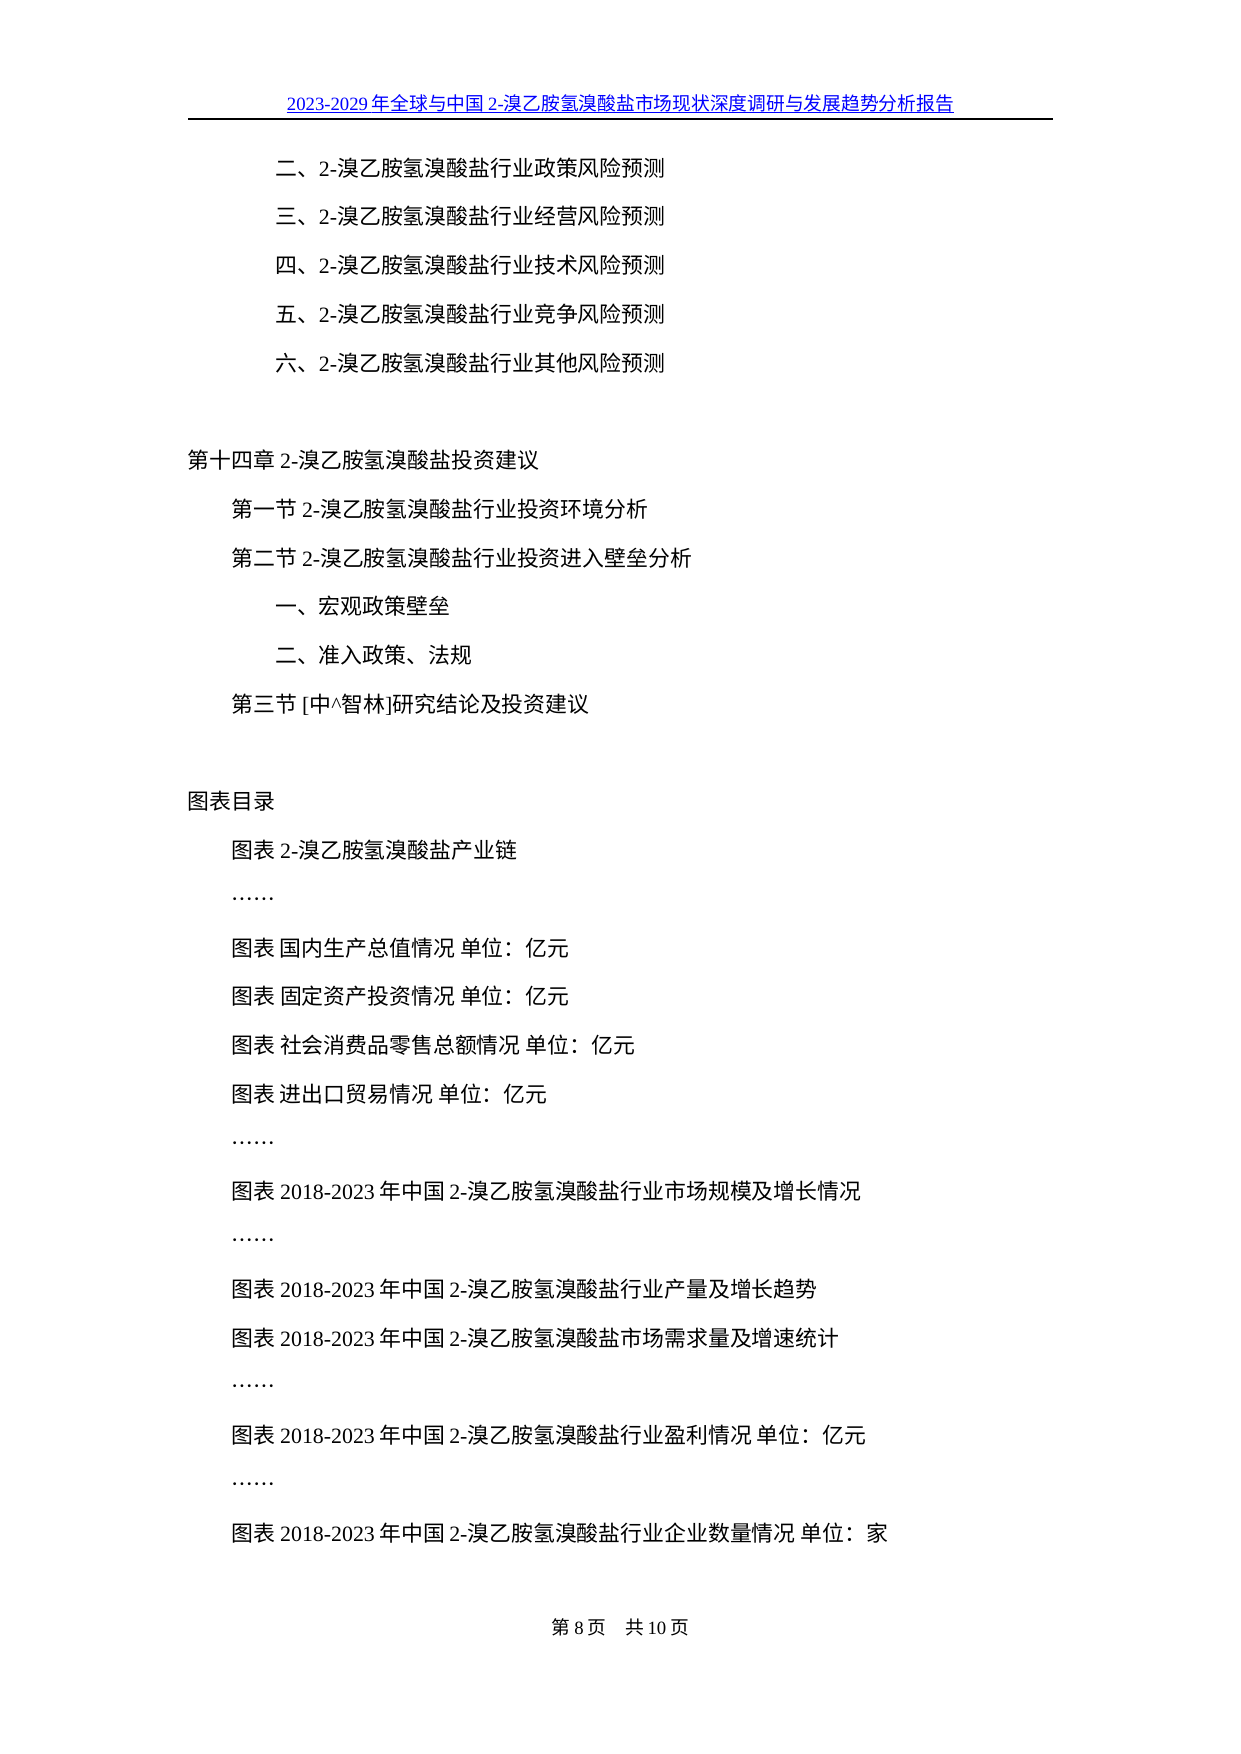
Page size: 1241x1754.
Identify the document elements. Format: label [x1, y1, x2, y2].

text [187, 150, 1053, 1548]
